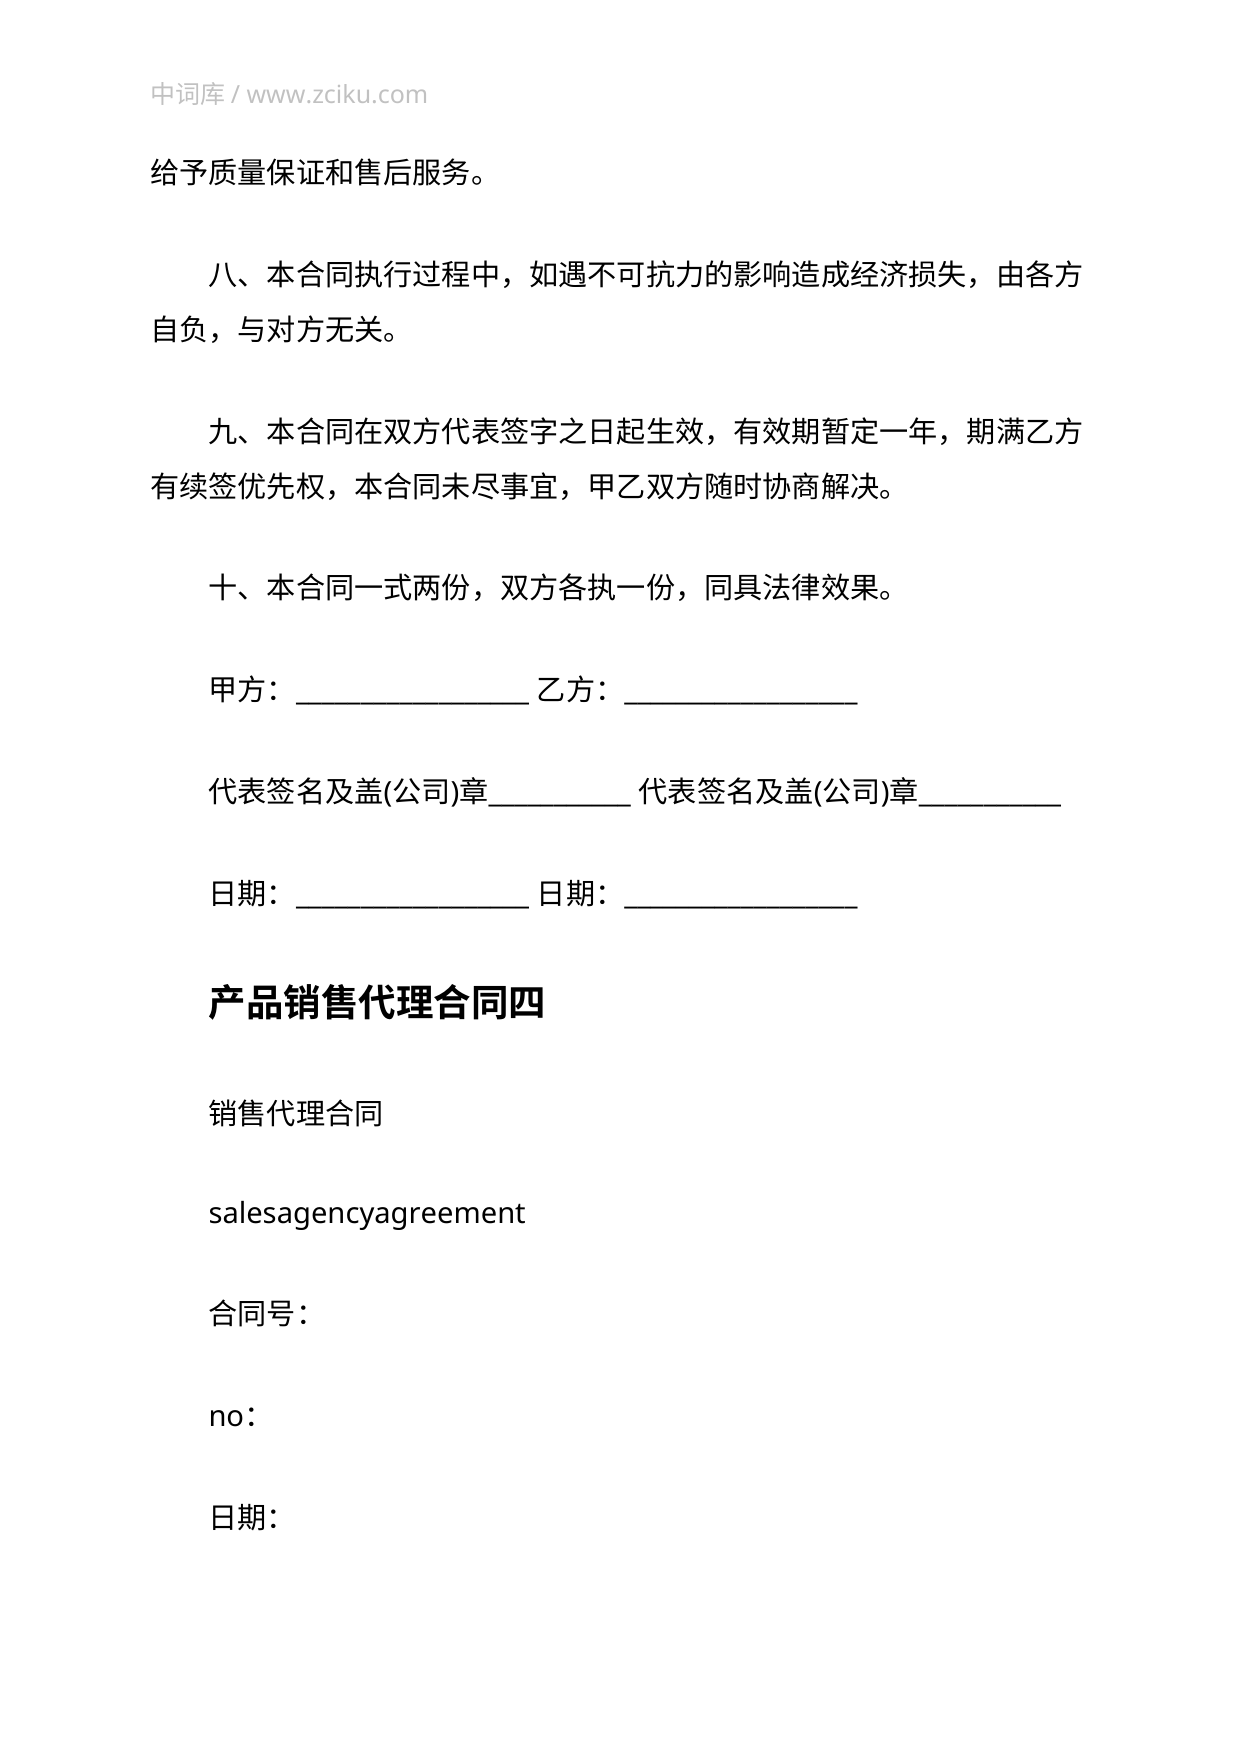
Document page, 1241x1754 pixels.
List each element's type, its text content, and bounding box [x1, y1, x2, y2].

text 甲方：__________________ 乙方：__________________ [150, 667, 1090, 709]
text no： [150, 1392, 1090, 1434]
text 日期：__________________ 日期：__________________ [150, 871, 1090, 913]
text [150, 150, 1090, 192]
text 代表签名及盖(公司)章___________ 代表签名及盖(公司)章___________ [150, 769, 1090, 811]
text 合同号： [150, 1290, 1090, 1333]
text 销售代理合同 [150, 1090, 1090, 1132]
text 产品销售代理合同四 [150, 973, 1090, 1027]
text 十、本合同一式两份，双方各执一份，同具法律效果。 [150, 565, 1090, 607]
text 八、本合同执行过程中，如遇不可抗力的影响造成经济损失，由各方自负，与对方无关。 [150, 252, 1090, 349]
text 日期： [150, 1494, 1090, 1536]
text 九、本合同在双方代表签字之日起生效，有效期暂定一年，期满乙方有续签优先权，本合同未尽事宜，甲乙双方随时协商解决。 [150, 408, 1090, 506]
text salesagencyagreement [150, 1192, 1090, 1232]
